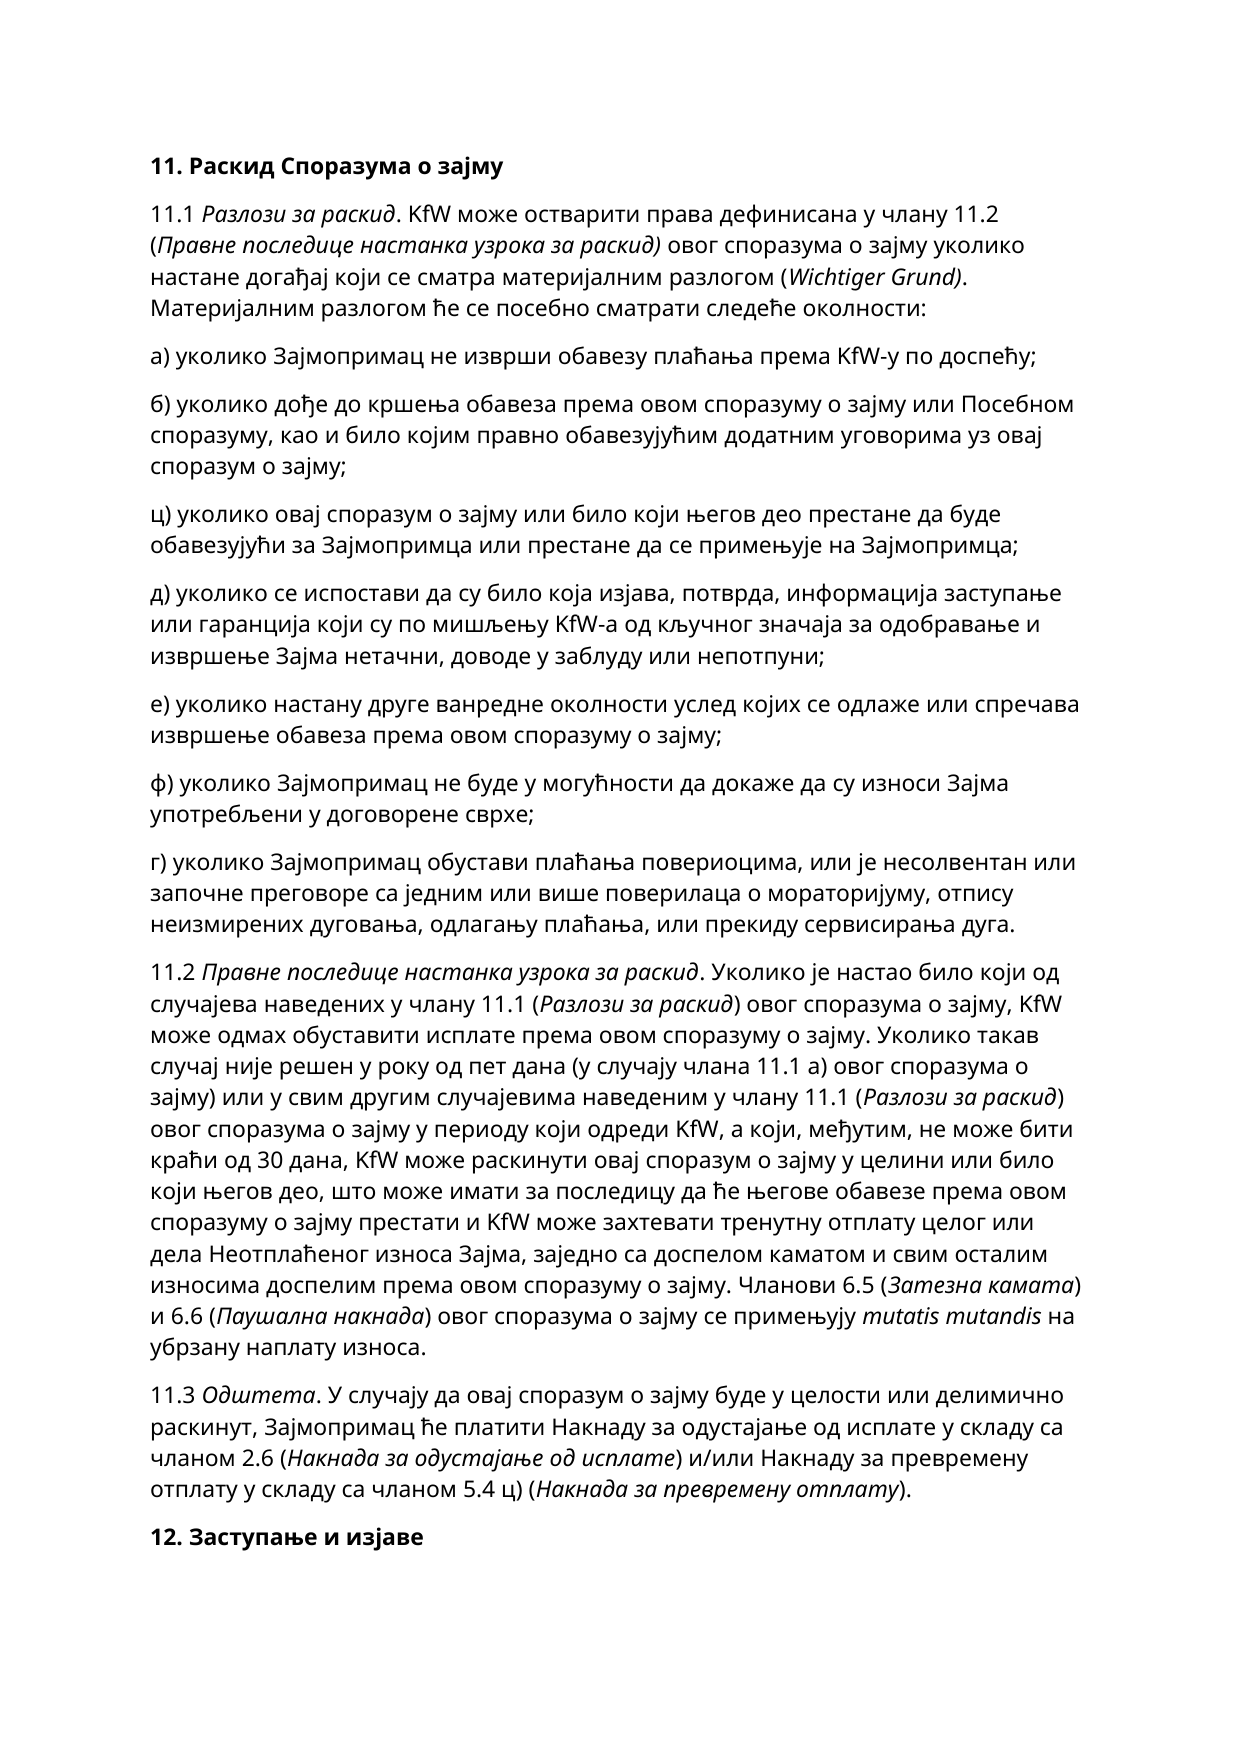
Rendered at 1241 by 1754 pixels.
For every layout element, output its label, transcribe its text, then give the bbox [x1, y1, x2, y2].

text a) уколико Зајмопримац не изврши обавезу плаћања према KfW-у по доспећу; [150, 339, 1090, 371]
text 11.2 Правне последице настанка узрока за раскид. Уколико је настао било који од случајева наведених у члану 11.1 (Разлози за раскид) овог споразума о зајму, KfW може одмах обуставити исплате према овом споразуму о зајму. Уколико такав случај није решен у року од пет дана (у случају члана 11.1 a) овог споразума о зајму) или у свим другим случајевима наведеним у члану 11.1 (Разлози за раскид) овог споразума о зајму у периоду који одреди KfW, а који, међутим, не може бити краћи од 30 дана, KfW може раскинути овај споразум о зајму у целини или било који његов део, што може имати за последицу да ће његове обавезе према овом споразуму о зајму престати и KfW може захтевати тренутну отплату целог или дела Неотплаћеног износа Зајма, заједно са доспелом каматом и свим осталим износима доспелим према овом споразуму о зајму. Чланови 6.5 (Затезна камата) и 6.6 (Паушална накнада) овог споразума о зајму се примењују mutatis mutandis на убрзану наплату износа. [150, 956, 1090, 1362]
text б) уколико дође до кршења обавеза према овом споразуму о зајму или Посебном споразуму, као и било којим правно обавезујућим додатним уговорима уз овај споразум о зајму; [150, 387, 1090, 481]
text г) уколико Зајмопримац обустави плаћања повериоцима, или је несолвентан или започне преговоре са једним или више поверилаца о мораторијуму, отпису неизмирених дуговања, одлагању плаћања, или прекиду сервисирања дуга. [150, 846, 1090, 939]
text е) уколико настану друге ванредне околности услед којих се одлаже или спречава извршење обавеза према овом споразуму о зајму; [150, 687, 1090, 750]
text ц) уколико овај споразум о зајму или било који његов део престане да буде обавезујући за Зајмопримца или престане да се примењује на Зајмопримца; [150, 498, 1090, 560]
text 11.3 Одштета. У случају да овај споразум о зајму буде у целости или делимично раскинут, Зајмопримац ће платити Накнаду за одустајање од исплате у складу са чланом 2.6 (Накнада за одустајање од исплате) и/или Накнаду за превремену отплату у складу са чланом 5.4 ц) (Накнада за превремену отплату). [150, 1379, 1090, 1504]
text 11. Раскид Споразума о зајму [150, 150, 1090, 181]
text ф) уколико Зајмопримац не буде у могућности да докаже да су износи Зајма употребљени у договорене сврхе; [150, 767, 1090, 829]
text 11.1 Разлози за раскид. KfW може остварити права дефинисана у члану 11.2 (Правне последице настанка узрока за раскид) овог споразума о зајму уколико настане догађај који се сматра материјалним разлогом (Wichtiger Grund). Материјалним разлогом ће се посебно сматрати следеће околности: [150, 198, 1090, 323]
text д) уколико се испостави да су било која изјава, потврда, информација заступање или гаранција који су по мишљењу KfW-а од кључног значаја за одобравање и извршење Зајма нетачни, доводе у заблуду или непотпуни; [150, 577, 1090, 671]
text 12. Заступање и изјаве [150, 1521, 1090, 1552]
